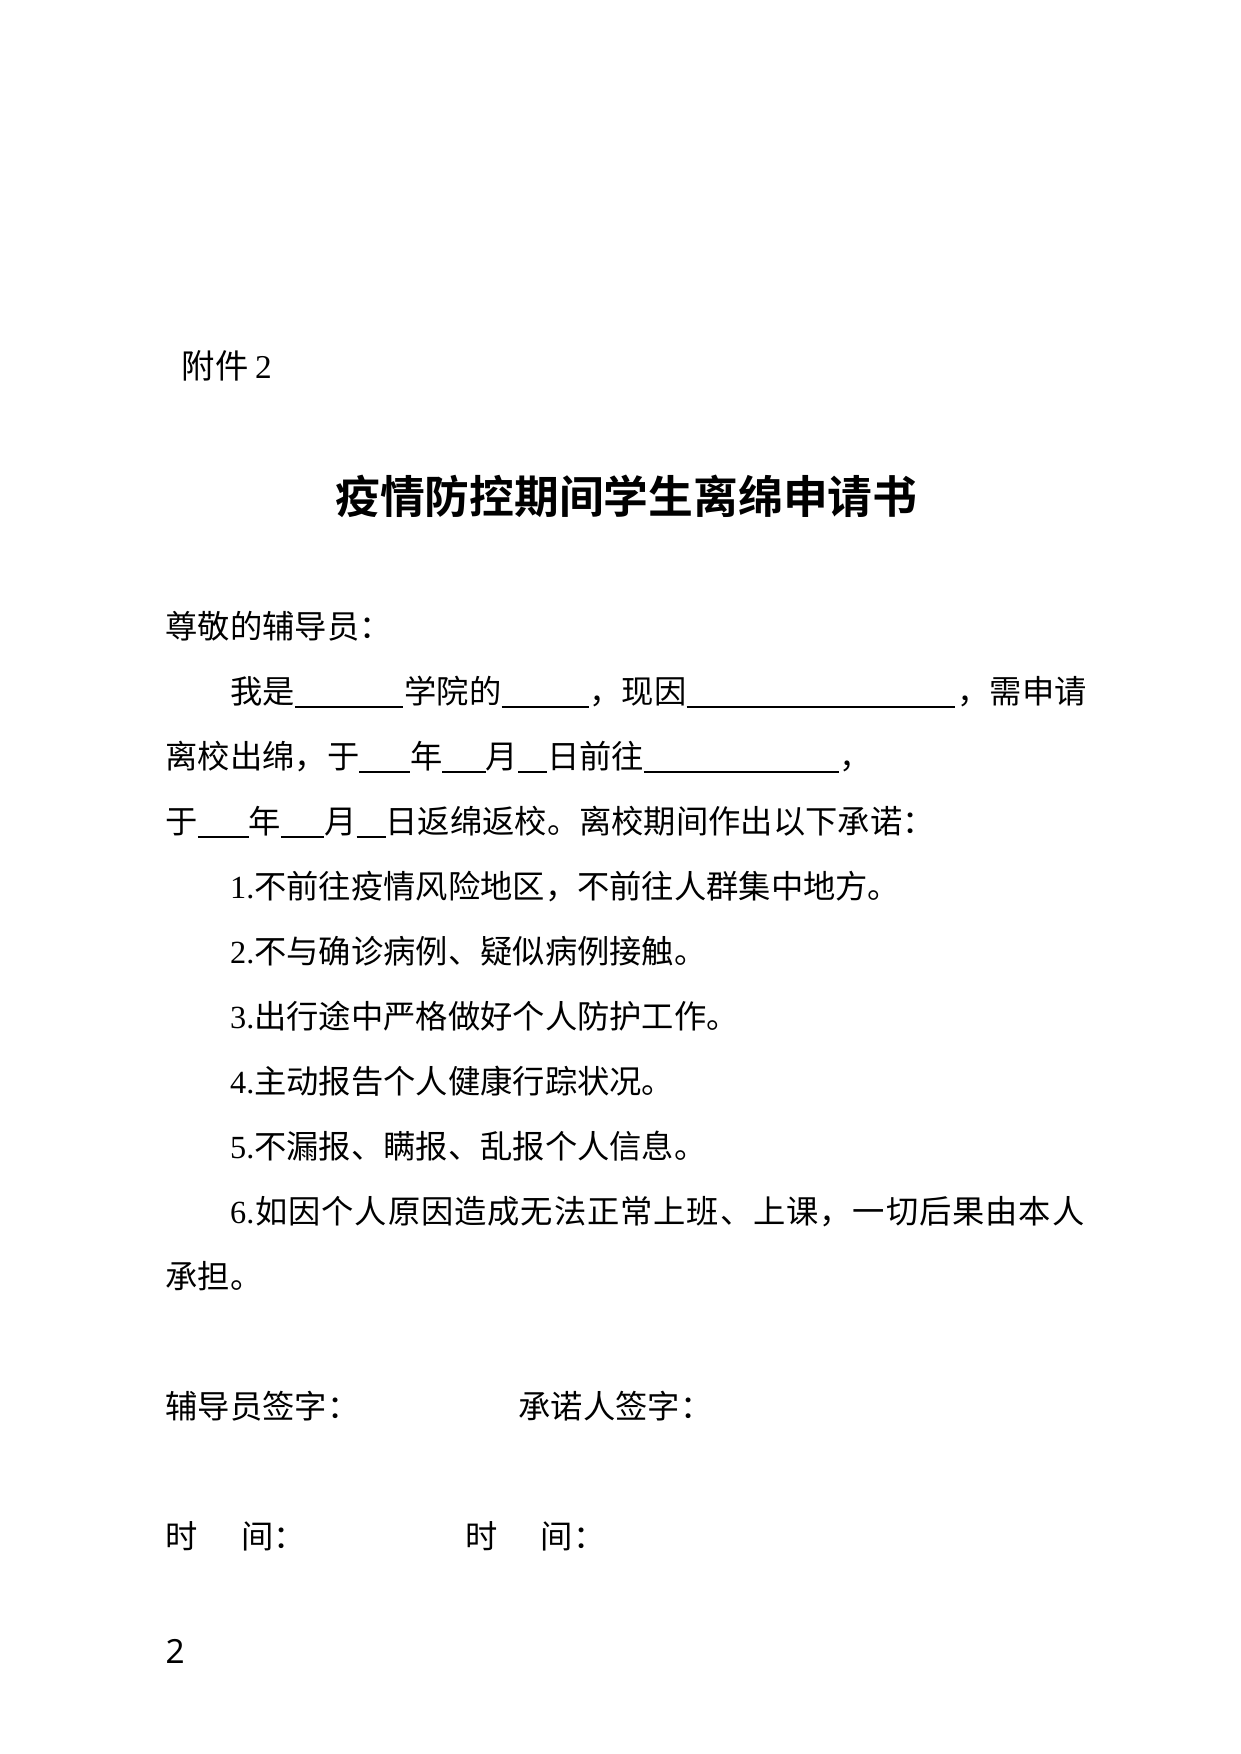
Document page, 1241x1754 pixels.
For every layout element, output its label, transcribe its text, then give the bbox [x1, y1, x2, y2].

text 附件2 [165, 332, 1087, 397]
text 尊敬的辅导员： [165, 592, 1087, 657]
text 于 年 月 日返绵返校。离校期间作出以下承诺： [165, 787, 1087, 852]
text 2.不与确诊病例、疑似病例接触。 [165, 917, 1087, 982]
text 5.不漏报、瞒报、乱报个人信息。 [165, 1112, 1087, 1177]
text 3.出行途中严格做好个人防护工作。 [165, 982, 1087, 1047]
text 4.主动报告个人健康行踪状况。 [165, 1047, 1087, 1112]
text 疫情防控期间学生离绵申请书 [165, 462, 1087, 527]
text 我是 学院的 ，现因 ，需申请离校出绵，于 年 月 日前往 ， [165, 657, 1087, 787]
text 1.不前往疫情风险地区，不前往人群集中地方。 [165, 852, 1087, 917]
text 6.如因个人原因造成无法正常上班、上课，一切后果由本人承担。 [165, 1177, 1087, 1307]
text 时 间： 时 间： [165, 1502, 1087, 1567]
text 辅导员签字： 承诺人签字： [165, 1372, 1087, 1437]
